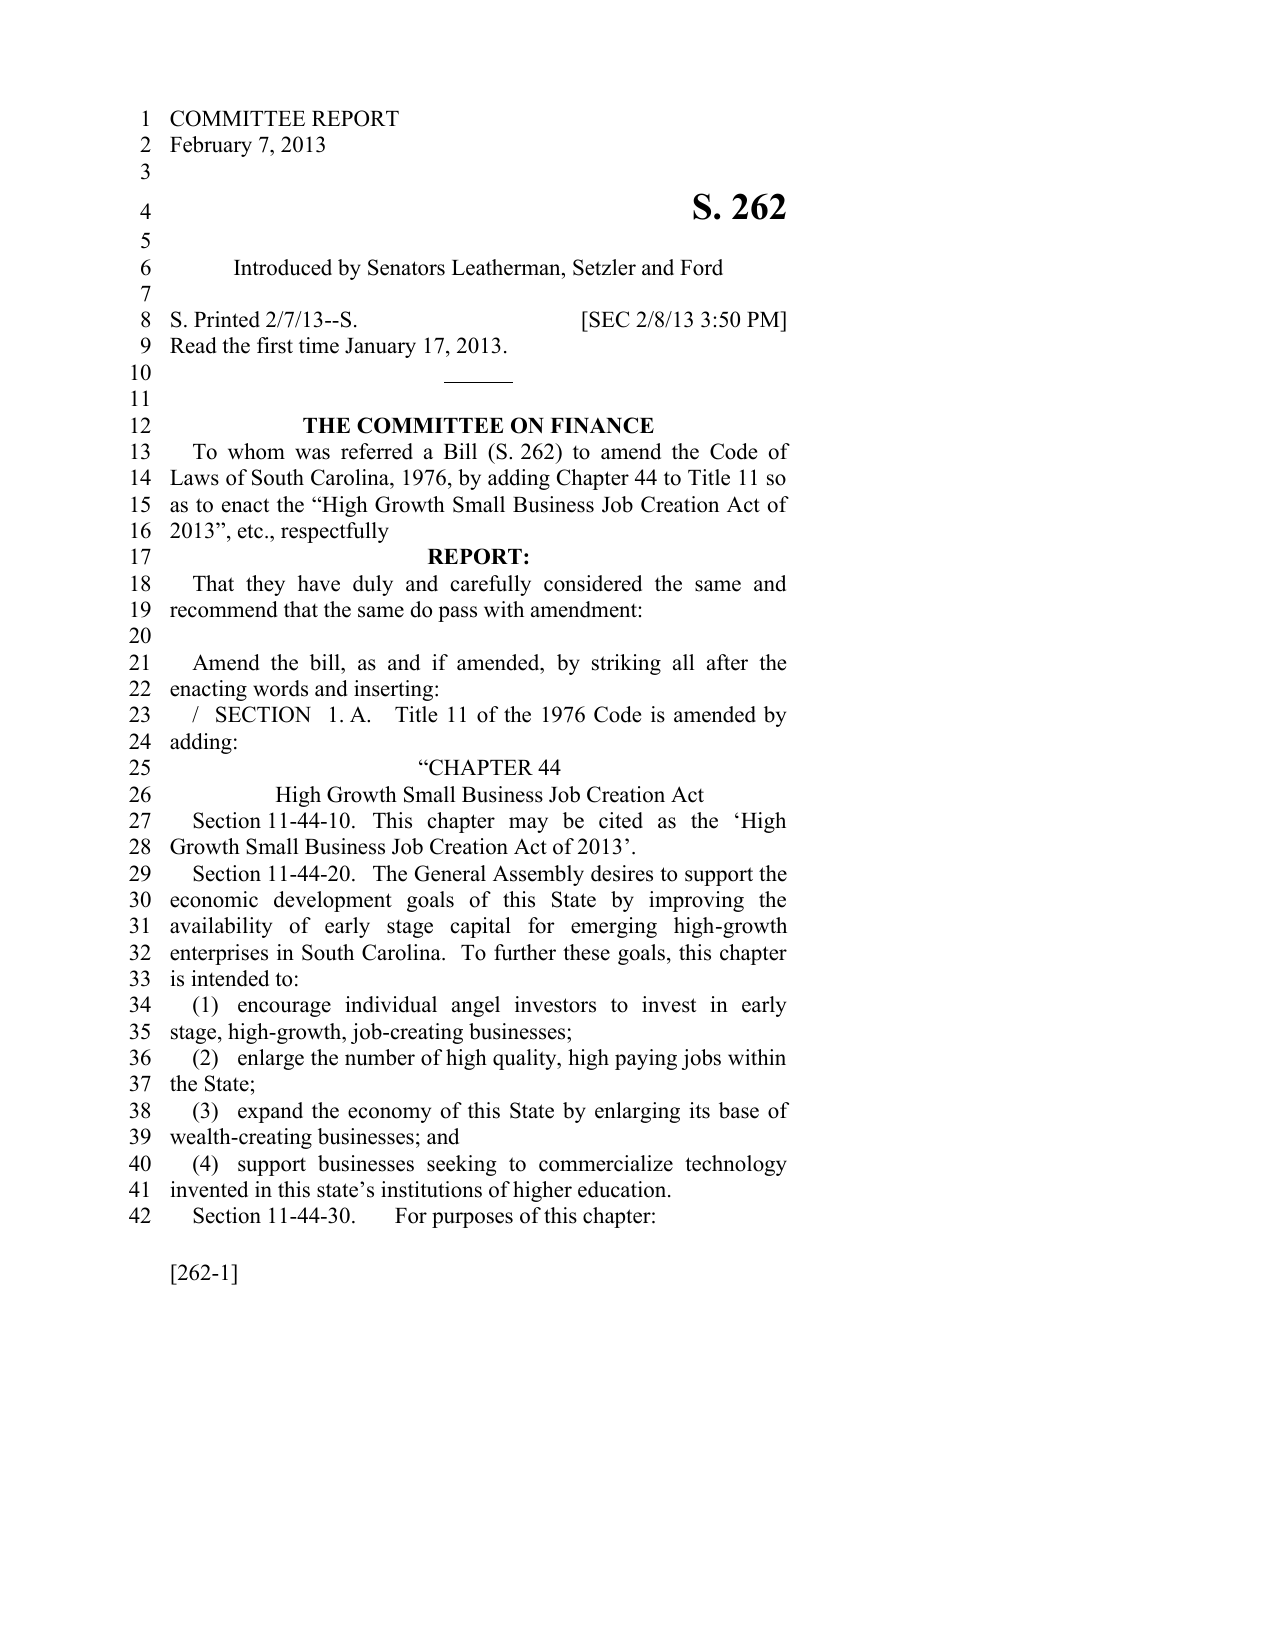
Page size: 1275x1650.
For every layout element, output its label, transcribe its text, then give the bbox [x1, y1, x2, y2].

text / SECTION 1. A. Title 11 of the 1976 Code is amended by adding: [169, 702, 787, 754]
text Section 11-44-10. This chapter may be cited as the ‘High Growth Small Business Job Creation Act of 2013’. [169, 807, 787, 860]
text Amend the bill, as and if amended, by striking all after the enacting words and inserting: [169, 649, 787, 702]
text COMMITTEE REPORT [169, 105, 787, 131]
text THE COMMITTEE ON FINANCE [169, 412, 787, 438]
text (1) encourage individual angel investors to invest in early stage, high-growth, job-creating businesses; [169, 991, 787, 1044]
text Read the first time January 17, 2013. [169, 333, 787, 359]
text “CHAPTER 44 [169, 754, 787, 781]
text Introduced by Senators Leatherman, Setzler and Ford [169, 253, 787, 280]
text Section 11-44-20. The General Assembly desires to support the economic development goals of this State by improving the availability of early stage capital for emerging high-growth enterprises in South Carolina. To further these goals, this chapter is intended to: [169, 860, 787, 991]
text S. 262 [169, 184, 787, 227]
text S. Printed 2/7/13--S. [SEC 2/8/13 3:50 PM] [169, 306, 787, 333]
text To whom was referred a Bill (S. 262) to amend the Code of Laws of South Carolina, 1976, by adding Chapter 44 to Title 11 so as to enact the “High Growth Small Business Job Creation Act of 2013”, etc., respectfully [169, 438, 787, 543]
text High Growth Small Business Job Creation Act [169, 781, 787, 807]
text (4) support businesses seeking to commercialize technology invented in this state’s institutions of higher education. [169, 1149, 787, 1202]
text February 7, 2013 [169, 131, 787, 158]
text Section 11-44-30. For purposes of this chapter: [169, 1202, 787, 1229]
text REPORT: [169, 543, 787, 570]
text (3) expand the economy of this State by enlarging its base of wealth-creating businesses; and [169, 1097, 787, 1149]
text (2) enlarge the number of high quality, high paying jobs within the State; [169, 1044, 787, 1097]
text That they have duly and carefully considered the same and recommend that the same do pass with amendment: [169, 570, 787, 622]
